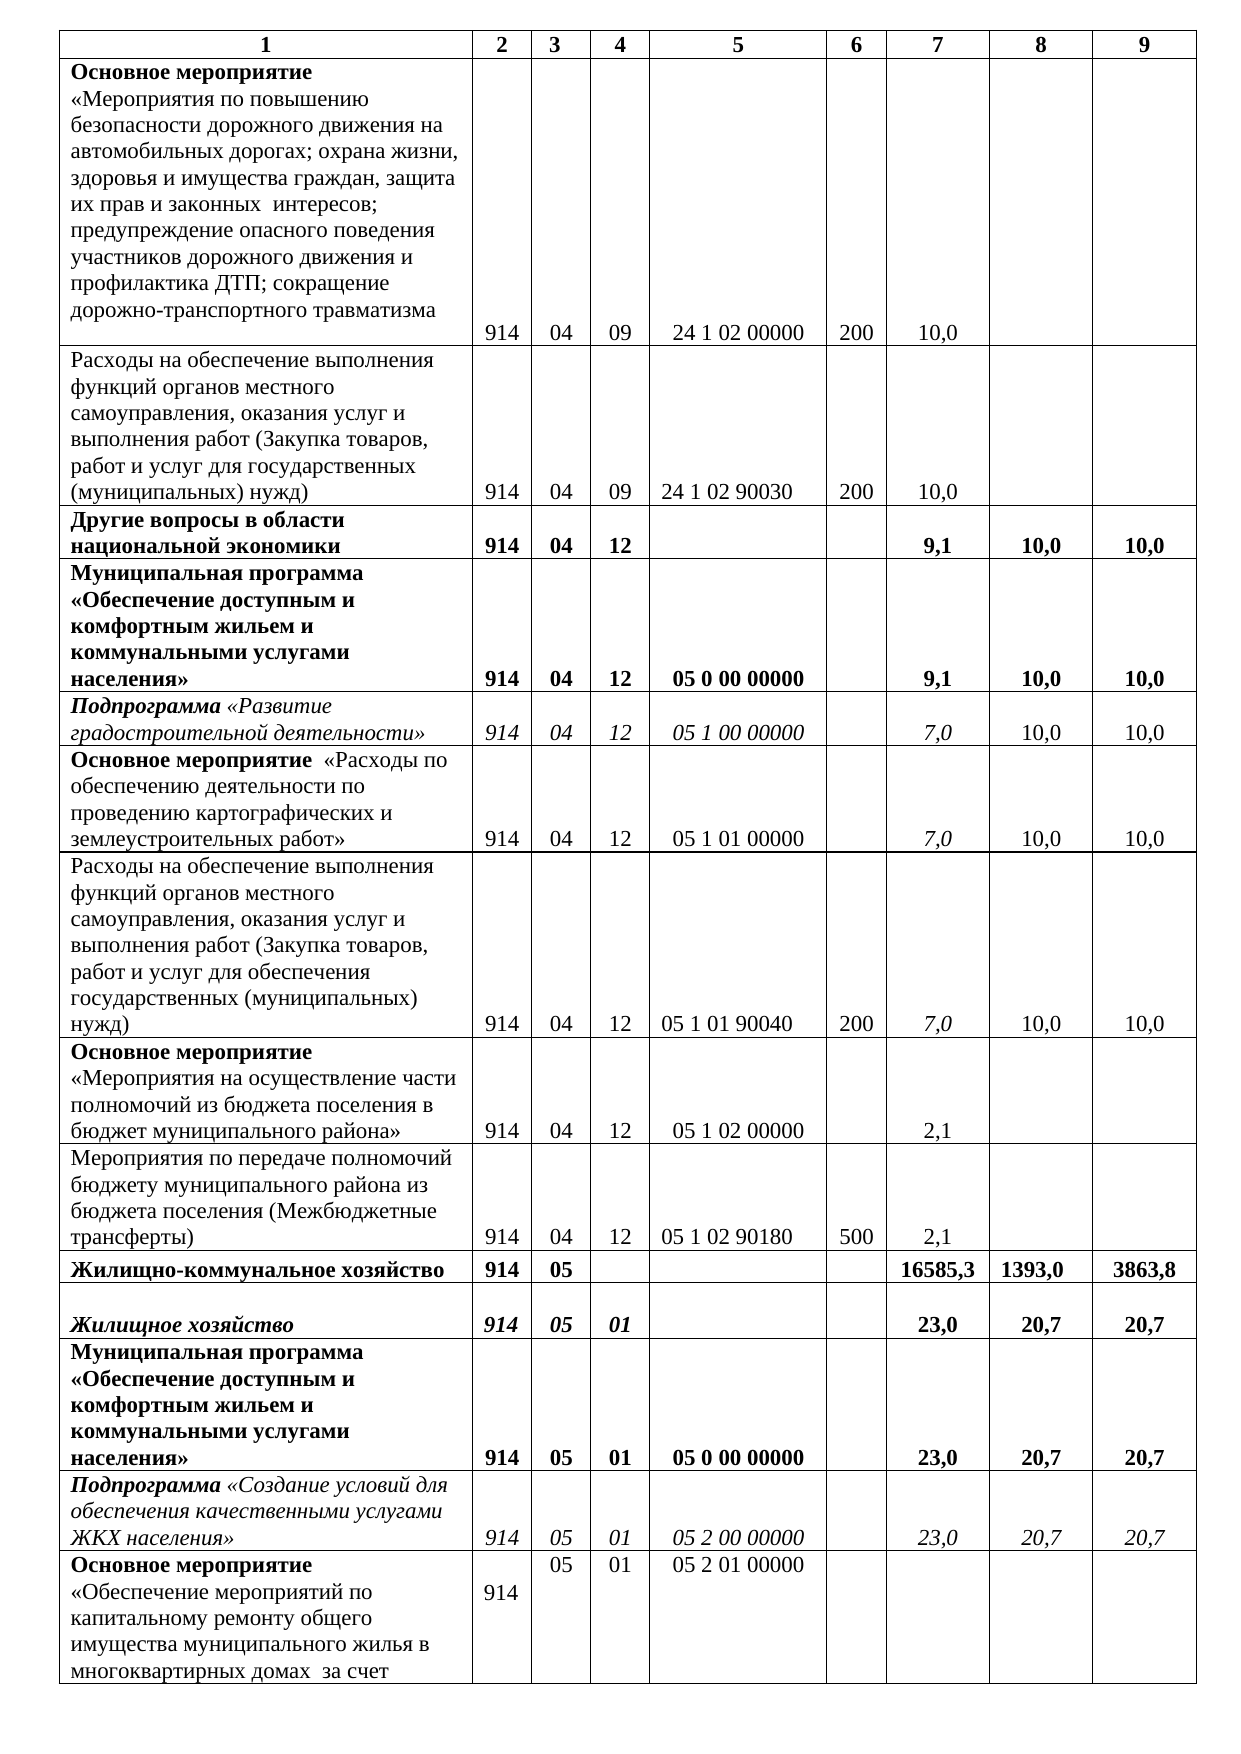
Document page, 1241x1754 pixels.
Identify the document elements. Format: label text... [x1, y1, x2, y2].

table_cell 24 1 02 90030 [650, 346, 826, 504]
table_cell 20,7 [990, 1283, 1092, 1337]
table_cell [1093, 1144, 1196, 1250]
table_cell 2,1 [887, 1038, 989, 1143]
table_cell 10,0 [1093, 506, 1196, 558]
table_cell 20,7 [1093, 1339, 1196, 1470]
table_cell 20,7 [1093, 1471, 1196, 1550]
table_cell 04 [532, 853, 590, 1037]
table_cell 12 [591, 506, 649, 558]
table_cell 01 [591, 1551, 649, 1683]
table_cell 914 [473, 59, 531, 345]
table_cell 10,0 [1093, 746, 1196, 851]
table_cell 12 [591, 746, 649, 851]
table_cell 16585,3 [887, 1251, 989, 1282]
table_header 5 [650, 31, 826, 57]
table_cell [827, 1251, 886, 1282]
table_cell [990, 59, 1092, 345]
table_cell 12 [591, 1038, 649, 1143]
table_cell [827, 1551, 886, 1683]
table_cell 05 [532, 1251, 590, 1282]
table_cell [827, 1339, 886, 1470]
table_cell Жилищное хозяйство [60, 1283, 472, 1337]
table_cell 23,0 [887, 1339, 989, 1470]
table_cell 09 [591, 346, 649, 504]
table_cell 10,0 [1093, 692, 1196, 745]
table_cell [650, 1251, 826, 1282]
table_header 1 [60, 31, 472, 57]
table_cell 9,1 [887, 506, 989, 558]
table_cell 914 [473, 853, 531, 1037]
table_header 9 [1093, 31, 1196, 57]
table_cell 05 1 01 00000 [650, 746, 826, 851]
table_cell 9,1 [887, 559, 989, 691]
table_cell Муниципальная программа «Обеспечение доступным и комфортным жильем и коммунальными услугами населения» [60, 559, 472, 691]
table_cell 20,7 [990, 1471, 1092, 1550]
table_cell 200 [827, 346, 886, 504]
table_cell 3863,8 [1093, 1251, 1196, 1282]
table_header 6 [827, 31, 886, 57]
table_cell [827, 559, 886, 691]
table_cell 23,0 [887, 1471, 989, 1550]
table_cell 20,7 [1093, 1283, 1196, 1337]
table_cell [650, 1283, 826, 1337]
table_cell Расходы на обеспечение выполнения функций органов местного самоуправления, оказания услуг и выполнения работ (Закупка товаров, работ и услуг для государственных (муниципальных) нужд) [60, 346, 472, 504]
table_header 8 [990, 31, 1092, 57]
table_cell 01 [591, 1471, 649, 1550]
table_cell Жилищно-коммунальное хозяйство [60, 1251, 472, 1282]
table_cell Подпрограмма «Развитие градостроительной деятельности» [60, 692, 472, 745]
table_header 2 [473, 31, 531, 57]
table_cell [1093, 346, 1196, 504]
table_cell [827, 746, 886, 851]
table_cell Другие вопросы в области национальной экономики [60, 506, 472, 558]
table_cell 200 [827, 853, 886, 1037]
table_cell 05 1 02 90180 [650, 1144, 826, 1250]
table_cell 914 [473, 746, 531, 851]
table_cell [1093, 1551, 1196, 1683]
table_cell 04 [532, 506, 590, 558]
table_cell 04 [532, 346, 590, 504]
table_cell 500 [827, 1144, 886, 1250]
table_cell 23,0 [887, 1283, 989, 1337]
table_cell 10,0 [990, 506, 1092, 558]
table_cell 7,0 [887, 692, 989, 745]
table_cell [827, 506, 886, 558]
table_cell 04 [532, 1038, 590, 1143]
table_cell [60, 1551, 472, 1683]
table_cell 914 [473, 1038, 531, 1143]
table_cell 05 2 00 00000 [650, 1471, 826, 1550]
table_cell 12 [591, 853, 649, 1037]
table_cell 10,0 [990, 559, 1092, 691]
table_cell Подпрограмма «Создание условий для обеспечения качественными услугами ЖКХ населения» [60, 1471, 472, 1550]
table_cell [1093, 59, 1196, 345]
table_cell [990, 1038, 1092, 1143]
table_cell 7,0 [887, 853, 989, 1037]
table_cell 01 [591, 1283, 649, 1337]
table_cell 04 [532, 746, 590, 851]
table_cell Расходы на обеспечение выполнения функций органов местного самоуправления, оказания услуг и выполнения работ (Закупка товаров, работ и услуг для обеспечения государственных (муниципальных) нужд) [60, 853, 472, 1037]
table_cell 05 1 00 00000 [650, 692, 826, 745]
table_cell 914 [473, 1251, 531, 1282]
table_cell Основное мероприятие «Мероприятия на осуществление части полномочий из бюджета поселения в бюджет муниципального района» [60, 1038, 472, 1143]
table_cell 05 [532, 1283, 590, 1337]
table_cell [827, 1283, 886, 1337]
table_cell 05 1 02 00000 [650, 1038, 826, 1143]
table_cell 2,1 [887, 1144, 989, 1250]
table_cell 7,0 [887, 746, 989, 851]
table_cell 914 [473, 1144, 531, 1250]
table_cell 200 [827, 59, 886, 345]
table_cell 914 [473, 506, 531, 558]
table_cell [990, 346, 1092, 504]
table_cell 10,0 [1093, 559, 1196, 691]
table_cell [827, 692, 886, 745]
table_cell 12 [591, 1144, 649, 1250]
table_cell 10,0 [990, 746, 1092, 851]
table_cell 914 [473, 1551, 531, 1683]
table_cell 20,7 [990, 1339, 1092, 1470]
table_cell Муниципальная программа «Обеспечение доступным и комфортным жильем и коммунальными услугами населения» [60, 1339, 472, 1470]
table_cell 01 [591, 1339, 649, 1470]
table_cell 10,0 [990, 853, 1092, 1037]
table_cell [827, 1038, 886, 1143]
table_cell 1393,0 [990, 1251, 1092, 1282]
table_cell 09 [591, 59, 649, 345]
table_cell 05 1 01 90040 [650, 853, 826, 1037]
table_cell 05 2 01 00000 [650, 1551, 826, 1683]
table_cell 914 [473, 692, 531, 745]
table_cell 12 [591, 559, 649, 691]
table_cell 05 0 00 00000 [650, 559, 826, 691]
table_cell 10,0 [1093, 853, 1196, 1037]
table_cell 10,0 [990, 692, 1092, 745]
table_header 3 [532, 31, 590, 57]
table_cell 05 [532, 1339, 590, 1470]
table_cell [990, 1551, 1092, 1683]
table_cell [591, 1251, 649, 1282]
table_cell 04 [532, 59, 590, 345]
table_cell 24 1 02 00000 [650, 59, 826, 345]
table_cell 914 [473, 1283, 531, 1337]
table_cell Мероприятия по передаче полномочий бюджету муниципального района из бюджета поселения (Межбюджетные трансферты) [60, 1144, 472, 1250]
table_cell 05 [532, 1551, 590, 1683]
table_cell 10,0 [887, 346, 989, 504]
table_header 4 [591, 31, 649, 57]
table_cell 04 [532, 1144, 590, 1250]
table_cell 05 0 00 00000 [650, 1339, 826, 1470]
table_cell [887, 1551, 989, 1683]
table_cell 12 [591, 692, 649, 745]
table_cell 914 [473, 1339, 531, 1470]
table_cell 04 [532, 559, 590, 691]
table_cell Основное мероприятие «Расходы по обеспечению деятельности по проведению картографических и землеустроительных работ» [60, 746, 472, 851]
table_cell 10,0 [887, 59, 989, 345]
table_cell [1093, 1038, 1196, 1143]
table_cell [990, 1144, 1092, 1250]
table_cell [827, 1471, 886, 1550]
table_cell [650, 506, 826, 558]
table_cell 05 [532, 1471, 590, 1550]
table_cell 04 [532, 692, 590, 745]
table_cell 914 [473, 346, 531, 504]
table_cell 914 [473, 1471, 531, 1550]
table_cell Основное мероприятие «Мероприятия по повышению безопасности дорожного движения на автомобильных дорогах; охрана жизни, здоровья и имущества граждан, защита их прав и законных интересов; предупреждение опасного поведения участников дорожного движения и профилактика ДТП; сокращение дорожно-транспортного травматизма [60, 59, 472, 345]
table_cell 914 [473, 559, 531, 691]
table_header 7 [887, 31, 989, 57]
